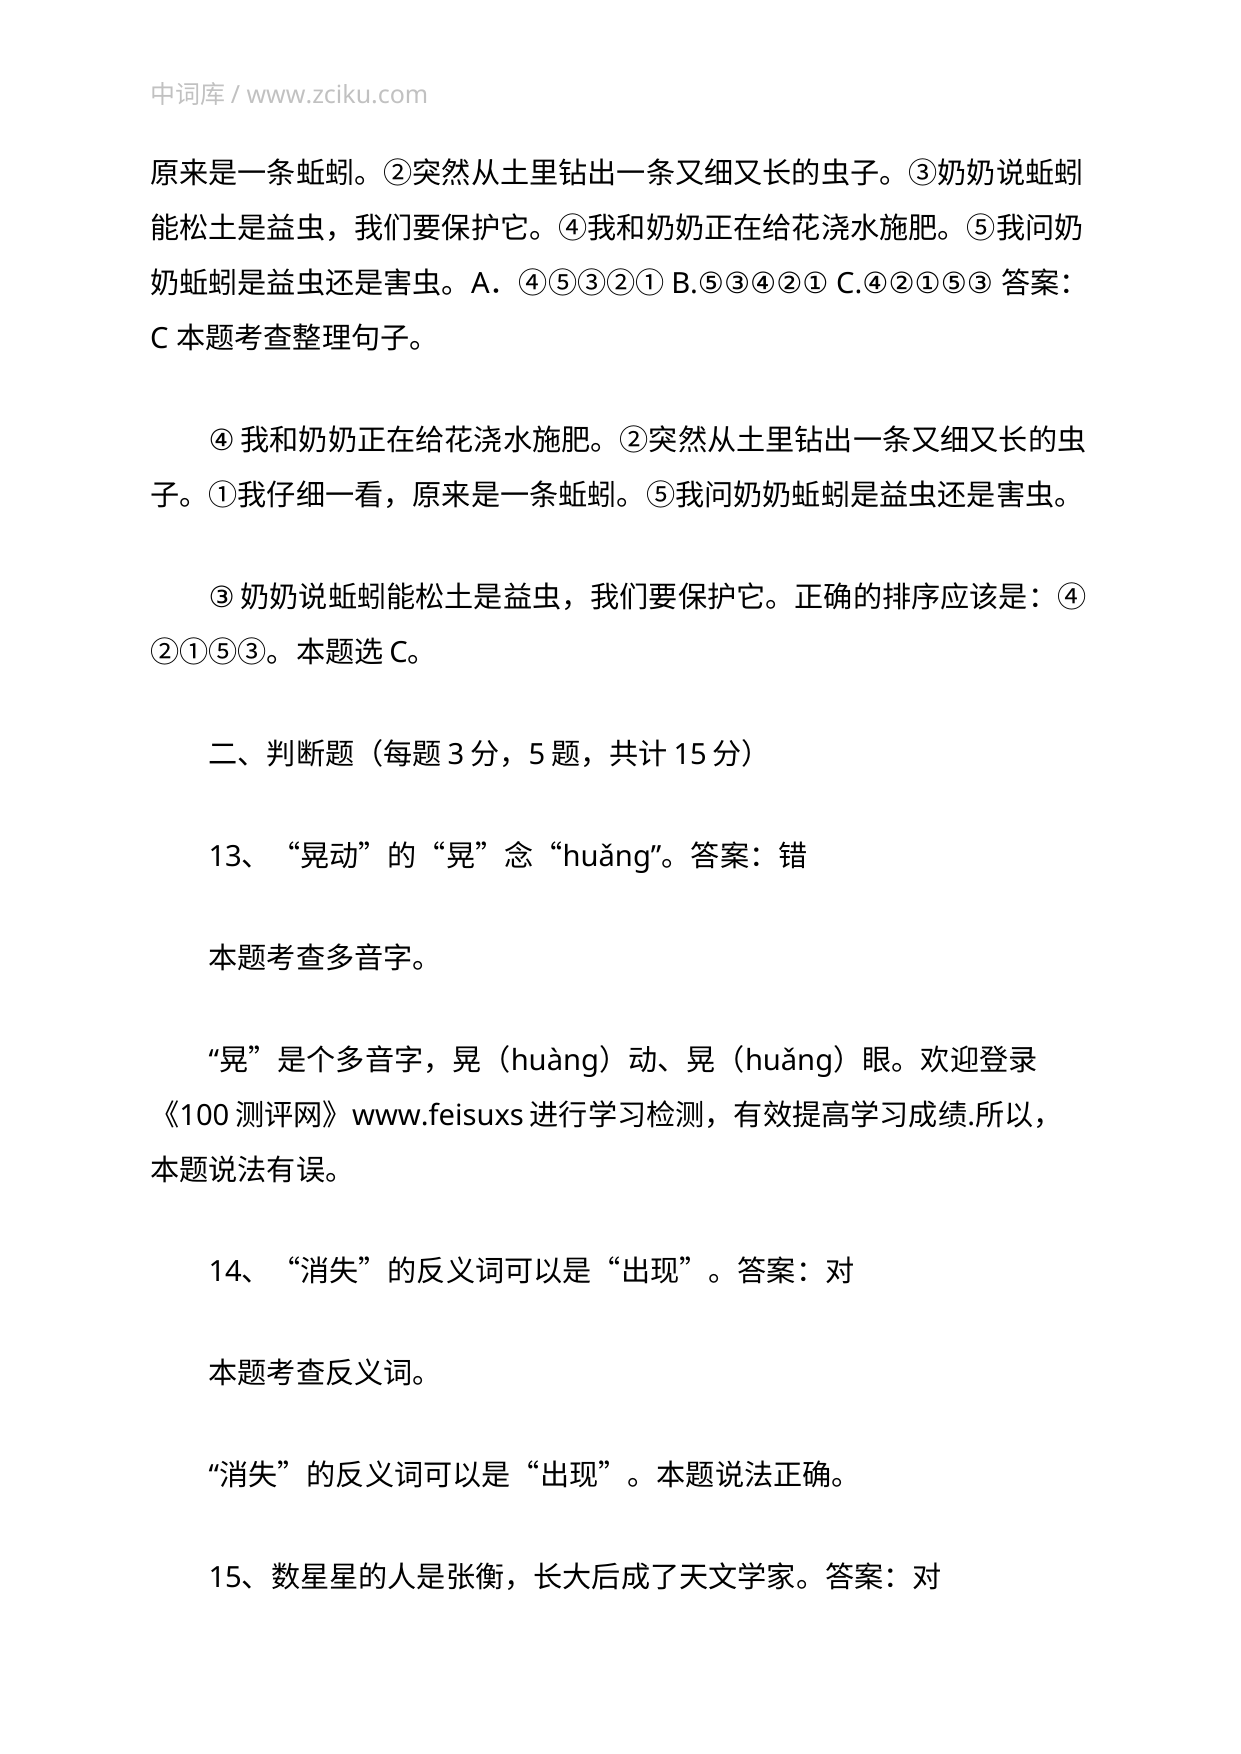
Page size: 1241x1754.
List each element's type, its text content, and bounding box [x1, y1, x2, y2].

text 本题考查反义词。 [150, 1350, 1090, 1392]
text 本题考查多音字。 [150, 934, 1090, 977]
text 15、数星星的人是张衡，长大后成了天文学家。答案：对 [150, 1554, 1090, 1596]
text 14、“消失”的反义词可以是“出现”。答案：对 [150, 1248, 1090, 1290]
text 13、“晃动”的“晃”念“huǎnɡ”。答案：错 [150, 832, 1090, 875]
text “晃”是个多音字，晃（huànɡ）动、晃（huǎnɡ）眼。欢迎登录《100测评网》www.feisuxs进行学习检测，有效提高学习成绩.所以，本题说法有误。 [150, 1036, 1090, 1188]
text ④我和奶奶正在给花浇水施肥。②突然从土里钻出一条又细又长的虫子。①我仔细一看，原来是一条蚯蚓。⑤我问奶奶蚯蚓是益虫还是害虫。 [150, 417, 1090, 514]
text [150, 150, 1090, 357]
text ③奶奶说蚯蚓能松土是益虫，我们要保护它。正确的排序应该是：④②①⑤③。本题选C。 [150, 573, 1090, 671]
text “消失”的反义词可以是“出现”。本题说法正确。 [150, 1452, 1090, 1494]
text 二、判断题（每题3分，5题，共计15分） [150, 731, 1090, 773]
